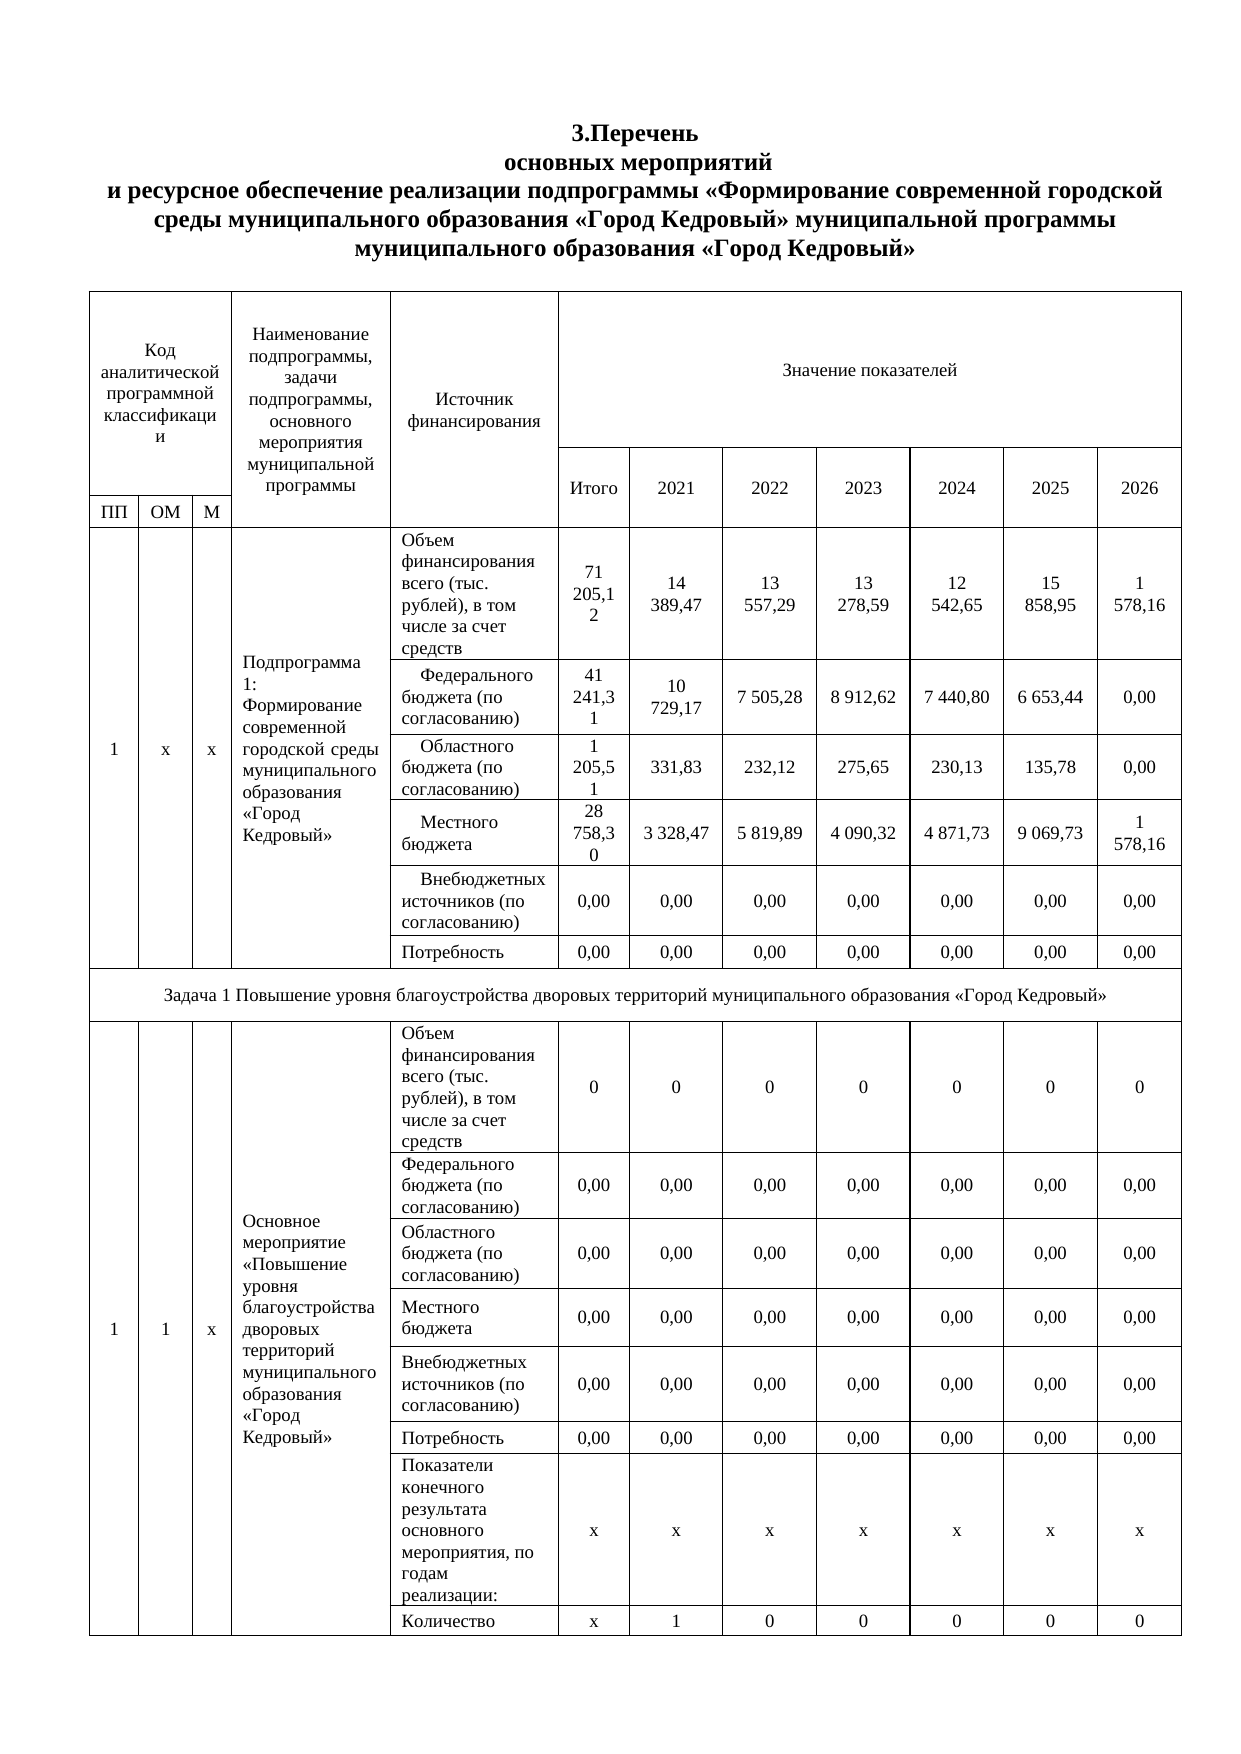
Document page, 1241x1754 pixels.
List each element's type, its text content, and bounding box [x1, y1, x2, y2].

table_cell 0 [1004, 1022, 1097, 1152]
table_cell х [630, 1454, 722, 1605]
table_cell 0,00 [559, 1289, 629, 1346]
table_cell 0,00 [1098, 1422, 1181, 1453]
table_cell 0,00 [723, 1289, 816, 1346]
table_cell 3 328,47 [630, 800, 722, 865]
table_cell Федерального бюджета (по согласованию) [391, 1153, 558, 1217]
table_cell 0,00 [911, 1219, 1003, 1288]
table_cell Объем финансирования всего (тыс. рублей), в том числе за счет средств [391, 1022, 558, 1152]
table_cell 14 389,47 [630, 528, 722, 658]
table_header Значение показателей [559, 292, 1181, 447]
table_cell Областного бюджета (по согласованию) [391, 735, 558, 799]
table_cell 0,00 [1004, 1153, 1097, 1217]
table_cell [391, 1606, 558, 1635]
table_cell 0,00 [630, 1289, 722, 1346]
table_cell 2023 [817, 448, 909, 527]
table_cell 0,00 [817, 1422, 909, 1453]
table_cell Местного бюджета [391, 800, 558, 865]
table_cell 0,00 [559, 1347, 629, 1421]
table_cell 0,00 [1098, 866, 1181, 935]
table_cell 0 [723, 1022, 816, 1152]
table_cell x [193, 528, 231, 968]
table_cell 2025 [1004, 448, 1097, 527]
table_cell 0,00 [559, 1219, 629, 1288]
table_cell 2022 [723, 448, 816, 527]
table_cell 0 [817, 1022, 909, 1152]
table_cell 0,00 [723, 936, 816, 968]
table_cell 0 [630, 1022, 722, 1152]
table_cell 0,00 [817, 1347, 909, 1421]
text и ресурсное обеспечение реализации подпрограммы «Формирование современной городской среды муниципального образования «Город Кедровый» муниципальной программы муниципального образования «Город Кедровый» [89, 176, 1181, 262]
table_cell Местного бюджета [391, 1289, 558, 1346]
table_cell 0,00 [911, 1422, 1003, 1453]
table_cell Внебюджетных источников (по согласованию) [391, 866, 558, 935]
table_cell 0 [559, 1022, 629, 1152]
table_cell х [559, 1454, 629, 1605]
table_cell 0,00 [911, 1153, 1003, 1217]
table_header Источник финансирования [391, 292, 558, 527]
table_cell х [911, 1454, 1003, 1605]
table_cell х [817, 1454, 909, 1605]
table_cell 0 [1098, 1022, 1181, 1152]
table_cell 232,12 [723, 735, 816, 799]
table_cell 275,65 [817, 735, 909, 799]
table_cell 0,00 [1098, 1289, 1181, 1346]
table_cell 0,00 [1004, 1289, 1097, 1346]
table_cell 0,00 [630, 936, 722, 968]
table_cell 0 [911, 1606, 1003, 1635]
table_cell 0,00 [630, 1219, 722, 1288]
table_cell 0,00 [1098, 1219, 1181, 1288]
table_cell х [723, 1454, 816, 1605]
table_cell 0,00 [559, 936, 629, 968]
table_cell 15 858,95 [1004, 528, 1097, 658]
table_cell 0,00 [559, 1153, 629, 1217]
table_cell х [1004, 1454, 1097, 1605]
table_cell 0,00 [1098, 1347, 1181, 1421]
table_cell 4 871,73 [911, 800, 1003, 865]
table_cell 0,00 [723, 1422, 816, 1453]
table_cell 12 542,65 [911, 528, 1003, 658]
table_cell Потребность [391, 1422, 558, 1453]
table_cell 2021 [630, 448, 722, 527]
table_cell х [559, 1606, 629, 1635]
table_cell 1 [90, 1022, 138, 1635]
table_cell Подпрограмма 1: Формирование современной городской среды муниципального образования «Город Кедровый» [232, 528, 390, 968]
table_cell 0,00 [817, 936, 909, 968]
table_cell Федерального бюджета (по согласованию) [391, 660, 558, 733]
table_header Код аналитической программной классификации [90, 292, 231, 494]
table_cell 0,00 [1004, 936, 1097, 968]
table_cell 5 819,89 [723, 800, 816, 865]
table_cell 13 278,59 [817, 528, 909, 658]
table_cell 0,00 [911, 866, 1003, 935]
table_cell 331,83 [630, 735, 722, 799]
table_cell 0,00 [723, 1153, 816, 1217]
table_cell 0,00 [723, 1347, 816, 1421]
table_cell 71 205,12 [559, 528, 629, 658]
table_cell x [139, 528, 192, 968]
table_cell 9 069,73 [1004, 800, 1097, 865]
table_cell 10 729,17 [630, 660, 722, 733]
table_cell 0,00 [1004, 1219, 1097, 1288]
table_cell Объем финансирования всего (тыс. рублей), в том числе за счет средств [391, 528, 558, 658]
table_cell 1 [630, 1606, 722, 1635]
table_cell Основное мероприятие «Повышение уровня благоустройства дворовых территорий муниципального образования «Город Кедровый» [232, 1022, 390, 1635]
table_cell 0,00 [817, 1153, 909, 1217]
text основных мероприятий [89, 147, 1181, 176]
table_cell 0,00 [817, 1289, 909, 1346]
table_cell 0,00 [1004, 1347, 1097, 1421]
table_cell Итого [559, 448, 629, 527]
table_cell 0,00 [559, 866, 629, 935]
table_cell 1 205,51 [559, 735, 629, 799]
table_cell 0,00 [630, 1347, 722, 1421]
table_cell 0,00 [559, 1422, 629, 1453]
table_cell 0,00 [1098, 936, 1181, 968]
table_cell 2024 [911, 448, 1003, 527]
table_cell 0,00 [630, 1153, 722, 1217]
table_cell 0,00 [723, 1219, 816, 1288]
table_cell М [193, 496, 231, 527]
table_cell Показатели конечного результата основного мероприятия, по годам реализации: [391, 1454, 558, 1605]
table_cell 0,00 [911, 1347, 1003, 1421]
table_cell 13 557,29 [723, 528, 816, 658]
table_cell 6 653,44 [1004, 660, 1097, 733]
table_cell 8 912,62 [817, 660, 909, 733]
table_cell 1 [90, 528, 138, 968]
table_cell 7 505,28 [723, 660, 816, 733]
table_cell х [1098, 1454, 1181, 1605]
table_cell 0,00 [817, 866, 909, 935]
table_cell 0,00 [1004, 1422, 1097, 1453]
table_cell 1 [139, 1022, 192, 1635]
table_cell 0,00 [723, 866, 816, 935]
table_cell ПП [90, 496, 138, 527]
table_cell 0,00 [1004, 866, 1097, 935]
table_cell Областного бюджета (по согласованию) [391, 1219, 558, 1288]
table_cell 0 [817, 1606, 909, 1635]
table_cell 2026 [1098, 448, 1181, 527]
table_cell 230,13 [911, 735, 1003, 799]
table_cell 0,00 [1098, 660, 1181, 733]
table_cell 0,00 [1098, 735, 1181, 799]
table_cell Внебюджетных источников (по согласованию) [391, 1347, 558, 1421]
table_cell 0,00 [1098, 1153, 1181, 1217]
table_cell 0,00 [817, 1219, 909, 1288]
table_cell 0 [911, 1022, 1003, 1152]
table_cell 0,00 [911, 936, 1003, 968]
table_cell 0,00 [630, 866, 722, 935]
table_cell x [193, 1022, 231, 1635]
table_cell 4 090,32 [817, 800, 909, 865]
table_cell Потребность [391, 936, 558, 968]
table_cell 0,00 [630, 1422, 722, 1453]
table_cell Задача 1 Повышение уровня благоустройства дворовых территорий муниципального образования «Город Кедровый» [90, 969, 1181, 1021]
table_cell 1 578,16 [1098, 528, 1181, 658]
table_cell 1 578,16 [1098, 800, 1181, 865]
table_cell 0 [1004, 1606, 1097, 1635]
table_cell 28 758,30 [559, 800, 629, 865]
table_cell 0 [723, 1606, 816, 1635]
table_cell 135,78 [1004, 735, 1097, 799]
table_cell 7 440,80 [911, 660, 1003, 733]
table_cell 41 241,31 [559, 660, 629, 733]
text 3.Перечень [89, 118, 1181, 147]
table_cell ОМ [139, 496, 192, 527]
table_cell 0 [1098, 1606, 1181, 1635]
table_cell 0,00 [911, 1289, 1003, 1346]
table_header Наименование подпрограммы, задачи подпрограммы, основного мероприятия муниципальной программы [232, 292, 390, 527]
